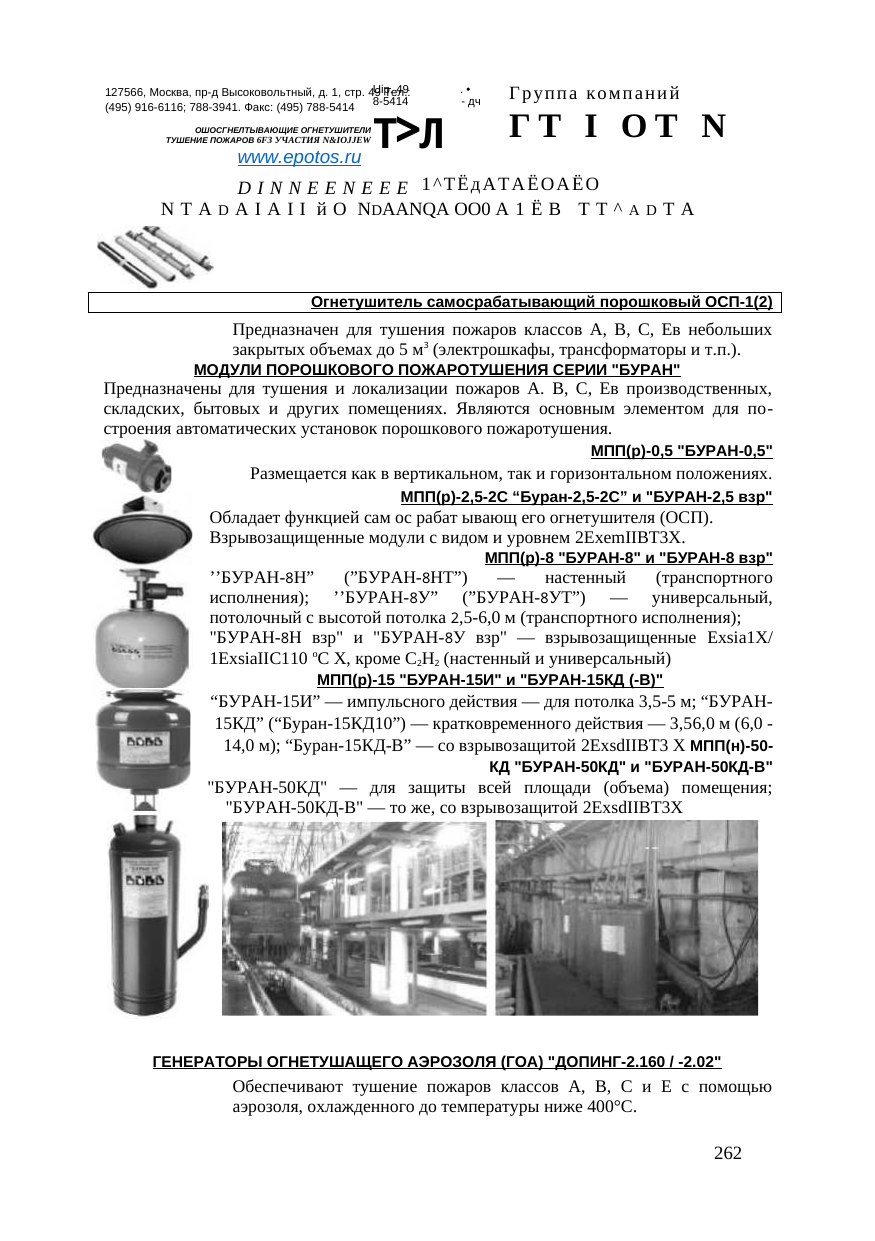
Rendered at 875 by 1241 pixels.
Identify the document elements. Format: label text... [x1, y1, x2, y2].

picture [89, 439, 209, 1016]
text "БУРАН-50КД" — для защиты всей площади (объема) помещения; "БУРАН-50КД-В" — то же, со взрывозащитой 2ExsdIIBT3X [190, 777, 773, 817]
text Предназначен для тушения пожаров классов А, В, С, Ев небольших закрытых объемах до 5 м3 (электрошкафы, трансформаторы и т.п.). [232, 319, 773, 359]
text ’’БУРАН-8Н” (”БУРАН-8НТ”) — настенный (транспортного исполнения); ’’БУРАН-8У” (”БУРАН-8УТ”) — универсальный, потолочный с высотой потолка 2,5-6,0 м (транспортного исполнения); [193, 567, 773, 628]
text “БУРАН-15И” — импульсного действия — для потолка 3,5-5 м; “БУРАН- 15КД” (“Буран-15КД10”) — кратковременного действия — 3,56,0 м (6,0 -14,0 м); “Буран-15КД-В” — со взрывозащитой 2ExsdIIBT3 X МПП(н)-50-КД "БУРАН-50КД" и "БУРАН-50КД-В" [190, 690, 773, 777]
text Предназначены для тушения и локализации пожаров А. В, С, Ев производственных, складских, бытовых и других помещениях. Являются основным элементом для построения автоматических установок порошкового пожаротушения. [103, 379, 773, 438]
text Обладает функцией сам ос рабат ывающ его огнетушителя (ОСП). Взрывозащищенные модули с видом и уровнем 2ExemIIBT3X. [193, 507, 773, 547]
picture [220, 820, 758, 1014]
text Обеспечивают тушение пожаров классов А, В, С и Е с помощью аэрозоля, охлажденного до температуры ниже 400°С. [232, 1076, 773, 1116]
picture [97, 226, 215, 290]
text МПП(р)-2,5-2С “Буран-2,5-2С” и "БУРАН-2,5 взр" [171, 484, 773, 507]
text Размещается как в вертикальном, так и горизонтальном положениях. [171, 461, 773, 484]
text МПП(р)-8 "БУРАН-8" и "БУРАН-8 взр" [193, 547, 773, 567]
text МПП(р)-15 "БУРАН-15И" и "БУРАН-15КД (-В)" [193, 668, 777, 690]
text "БУРАН-8Н взр" и "БУРАН-8У взр" — взрывозащищенные Exsiа1Х/ 1ExsiaIIC110 oC X, кроме С2Н2 (настенный и универсальный) [193, 628, 773, 668]
text МОДУЛИ ПОРОШКОВОГО ПОЖАРОТУШЕНИЯ СЕРИИ "БУРАН" [97, 359, 777, 379]
text МПП(р)-0,5 "БУРАН-0,5" [97, 438, 773, 461]
text Огнетушитель самосрабатывающий порошковый ОСП-1(2) [89, 293, 781, 312]
